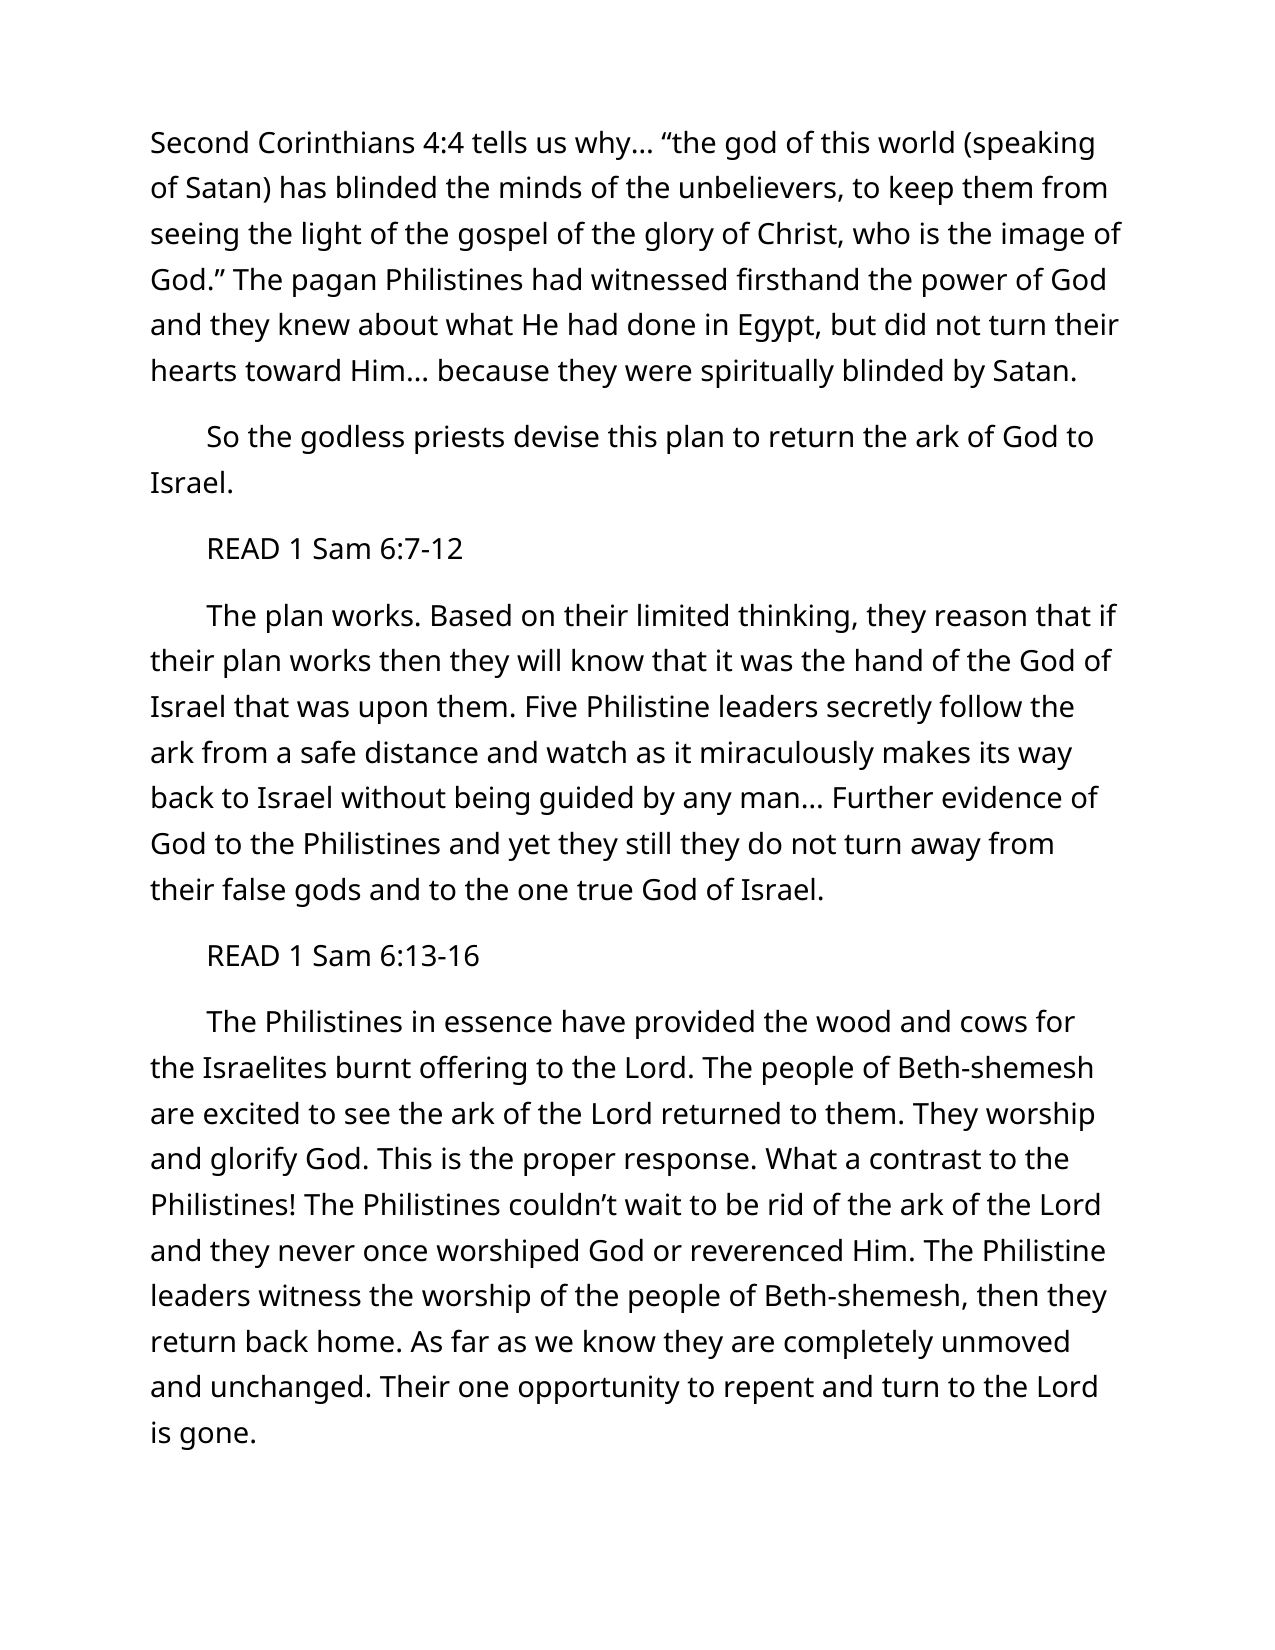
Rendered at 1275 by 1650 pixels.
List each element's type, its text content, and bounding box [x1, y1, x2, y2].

text READ 1 Sam 6:7-12 [150, 528, 1125, 568]
text READ 1 Sam 6:13-16 [150, 935, 1125, 975]
text The Philistines in essence have provided the wood and cows for the Israelites burnt offering to the Lord. The people of Beth-shemesh are excited to see the ark of the Lord returned to them. They worship and glorify God. This is the proper response. What a contrast to the Philistines! The Philistines couldn’t wait to be rid of the ark of the Lord and they never once worshiped God or reverenced Him. The Philistine leaders witness the worship of the people of Beth-shemesh, then they return back home. As far as we know they are completely unmoved and unchanged. Their one opportunity to repent and turn to the Lord is gone. [150, 1002, 1125, 1452]
text So the godless priests devise this plan to return the ark of God to Israel. [150, 416, 1125, 502]
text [150, 122, 1125, 390]
text The plan works. Based on their limited thinking, they reason that if their plan works then they will know that it was the hand of the God of Israel that was upon them. Five Philistine leaders secretly follow the ark from a safe distance and watch as it miraculously makes its way back to Israel without being guided by any man… Further evidence of God to the Philistines and yet they still they do not turn away from their false gods and to the one true God of Israel. [150, 595, 1125, 908]
